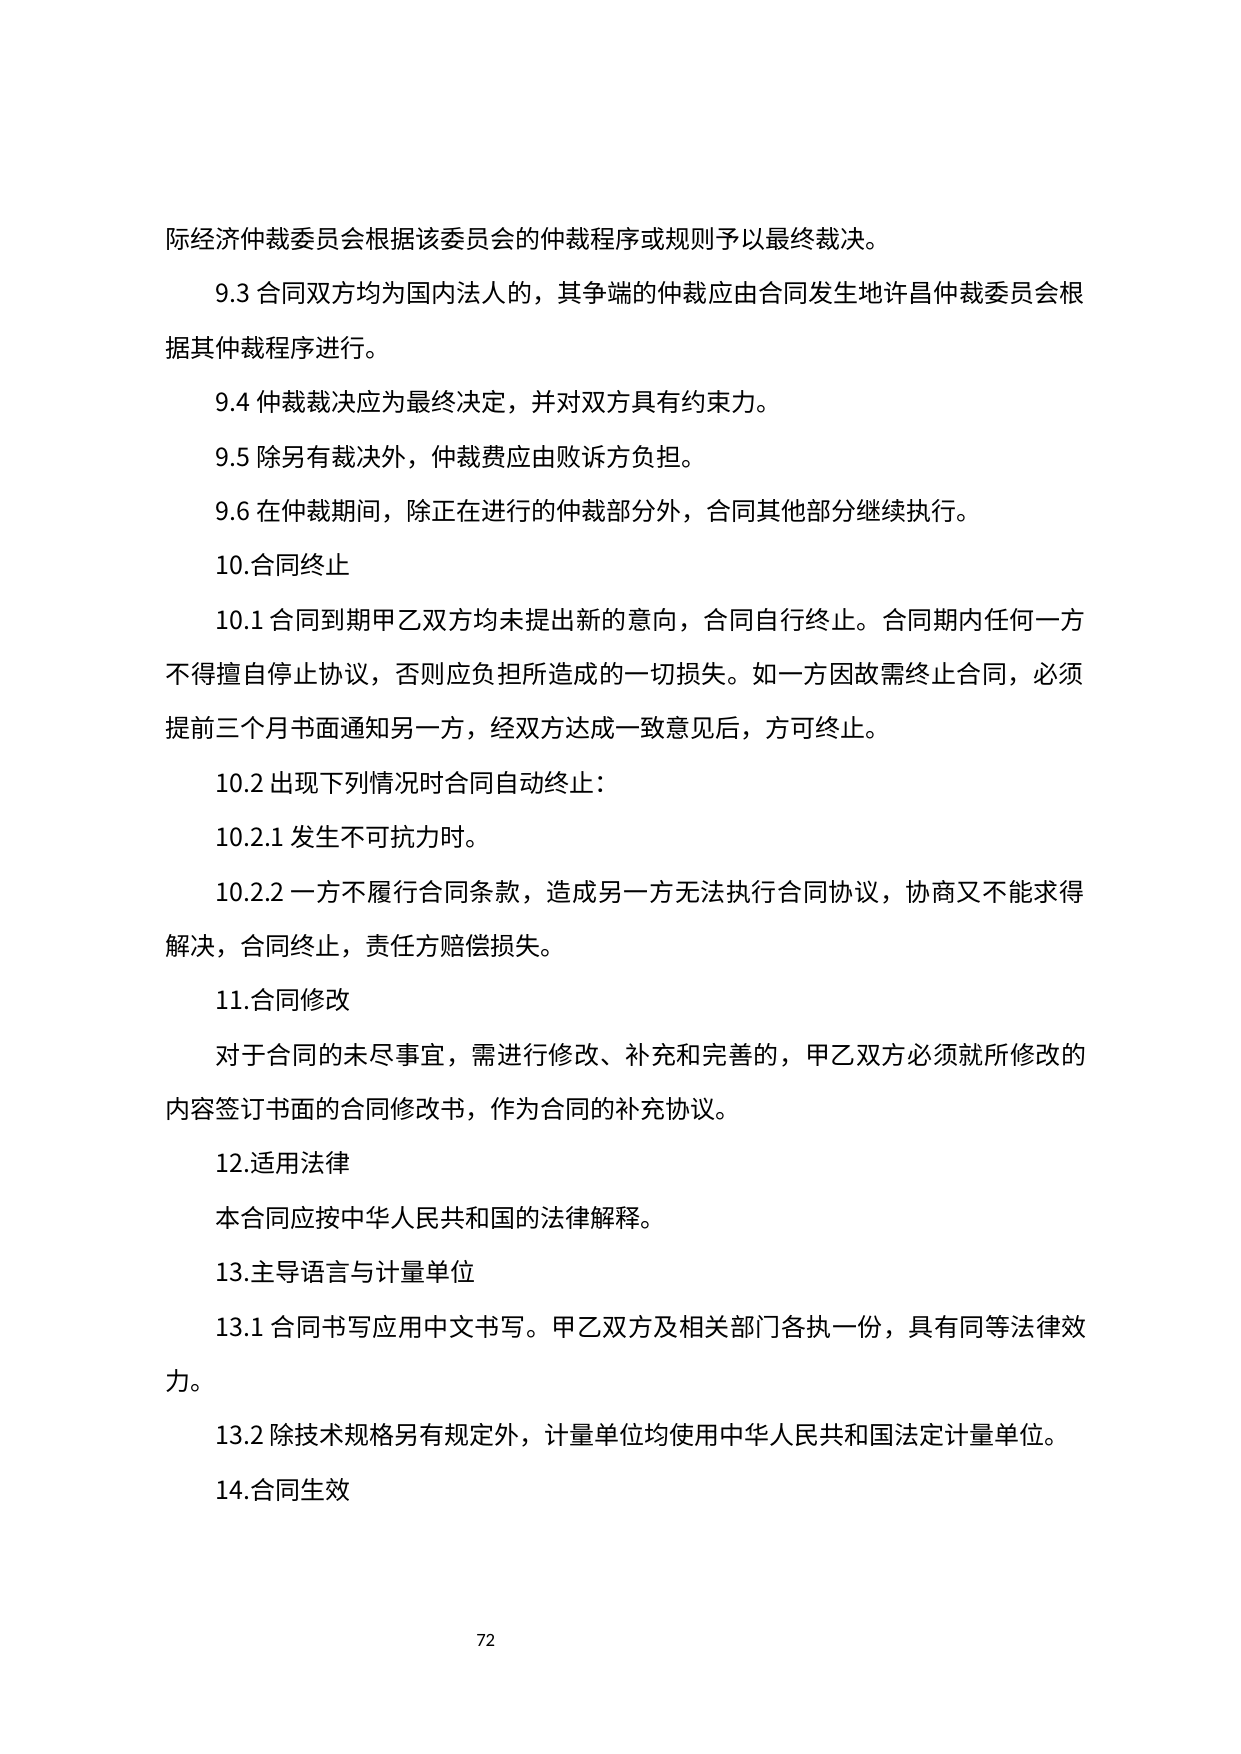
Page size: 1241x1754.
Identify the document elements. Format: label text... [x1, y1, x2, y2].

text 9.3 合同双方均为国内法人的，其争端的仲裁应由合同发生地许昌仲裁委员会根据其仲裁程序进行。 [165, 274, 1087, 364]
text 10.2.1发生不可抗力时。 [165, 818, 1087, 854]
text 本合同应按中华人民共和国的法律解释。 [165, 1198, 1087, 1234]
text 9.6 在仲裁期间，除正在进行的仲裁部分外，合同其他部分继续执行。 [165, 491, 1087, 528]
text 10.2 出现下列情况时合同自动终止： [165, 763, 1087, 799]
text 10.合同终止 [165, 546, 1087, 582]
text 9.4 仲裁裁决应为最终决定，并对双方具有约束力。 [165, 383, 1087, 419]
text 12.适用法律 [165, 1144, 1087, 1180]
text 14.合同生效 [165, 1470, 1087, 1506]
text 10.1合同到期甲乙双方均未提出新的意向，合同自行终止。合同期内任何一方不得擅自停止协议，否则应负担所造成的一切损失。如一方因故需终止合同，必须提前三个月书面通知另一方，经双方达成一致意见后，方可终止。 [165, 600, 1087, 745]
text 10.2.2一方不履行合同条款，造成另一方无法执行合同协议，协商又不能求得解决，合同终止，责任方赔偿损失。 [165, 872, 1087, 963]
text 13.2 除技术规格另有规定外，计量单位均使用中华人民共和国法定计量单位。 [165, 1416, 1087, 1452]
text 对于合同的未尽事宜，需进行修改、补充和完善的，甲乙双方必须就所修改的内容签订书面的合同修改书，作为合同的补充协议。 [165, 1035, 1087, 1126]
text 11.合同修改 [165, 981, 1087, 1017]
text 13.主导语言与计量单位 [165, 1253, 1087, 1289]
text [165, 219, 1087, 256]
text 13.1 合同书写应用中文书写。甲乙双方及相关部门各执一份，具有同等法律效力。 [165, 1307, 1087, 1398]
text 9.5 除另有裁决外，仲裁费应由败诉方负担。 [165, 437, 1087, 473]
